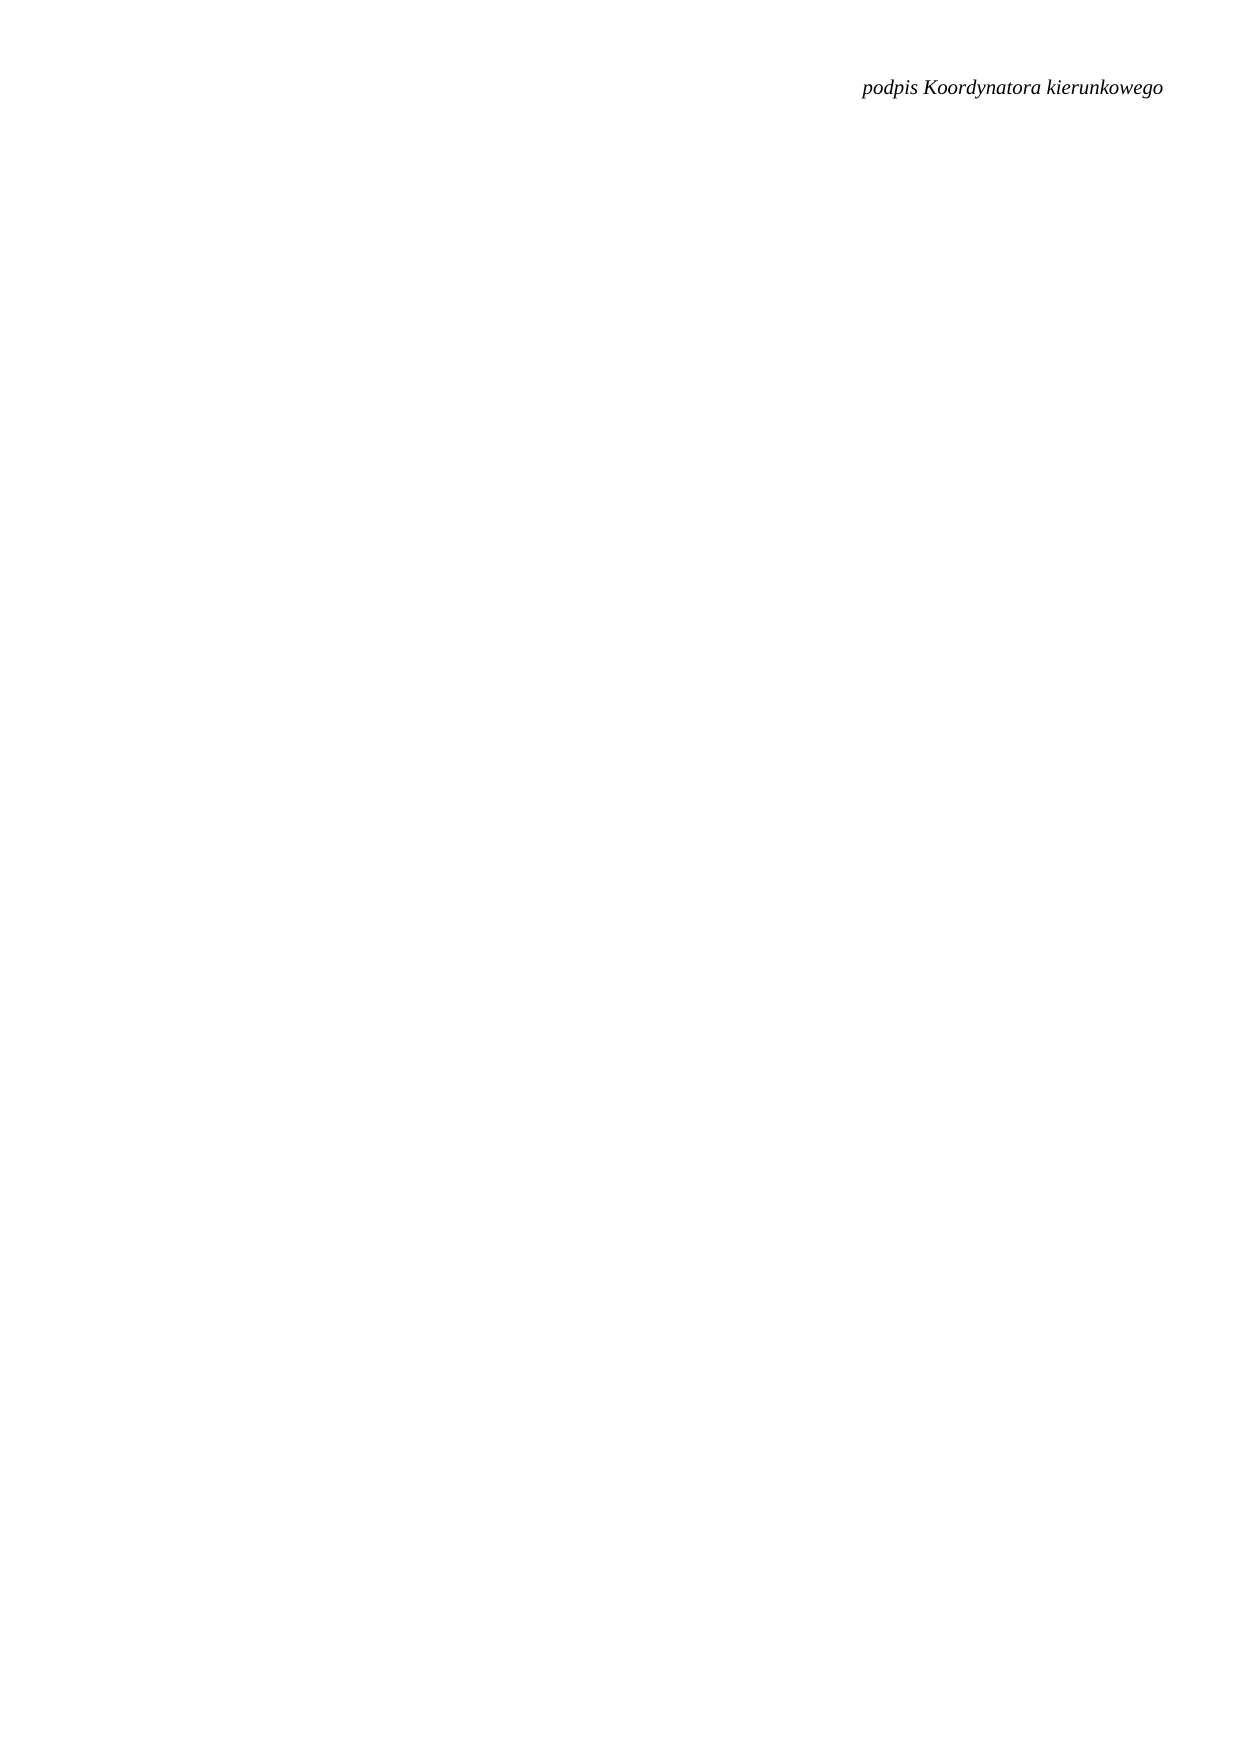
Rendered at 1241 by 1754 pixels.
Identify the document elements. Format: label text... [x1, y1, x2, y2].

text podpis Koordynatora kierunkowego [75, 75, 1165, 99]
